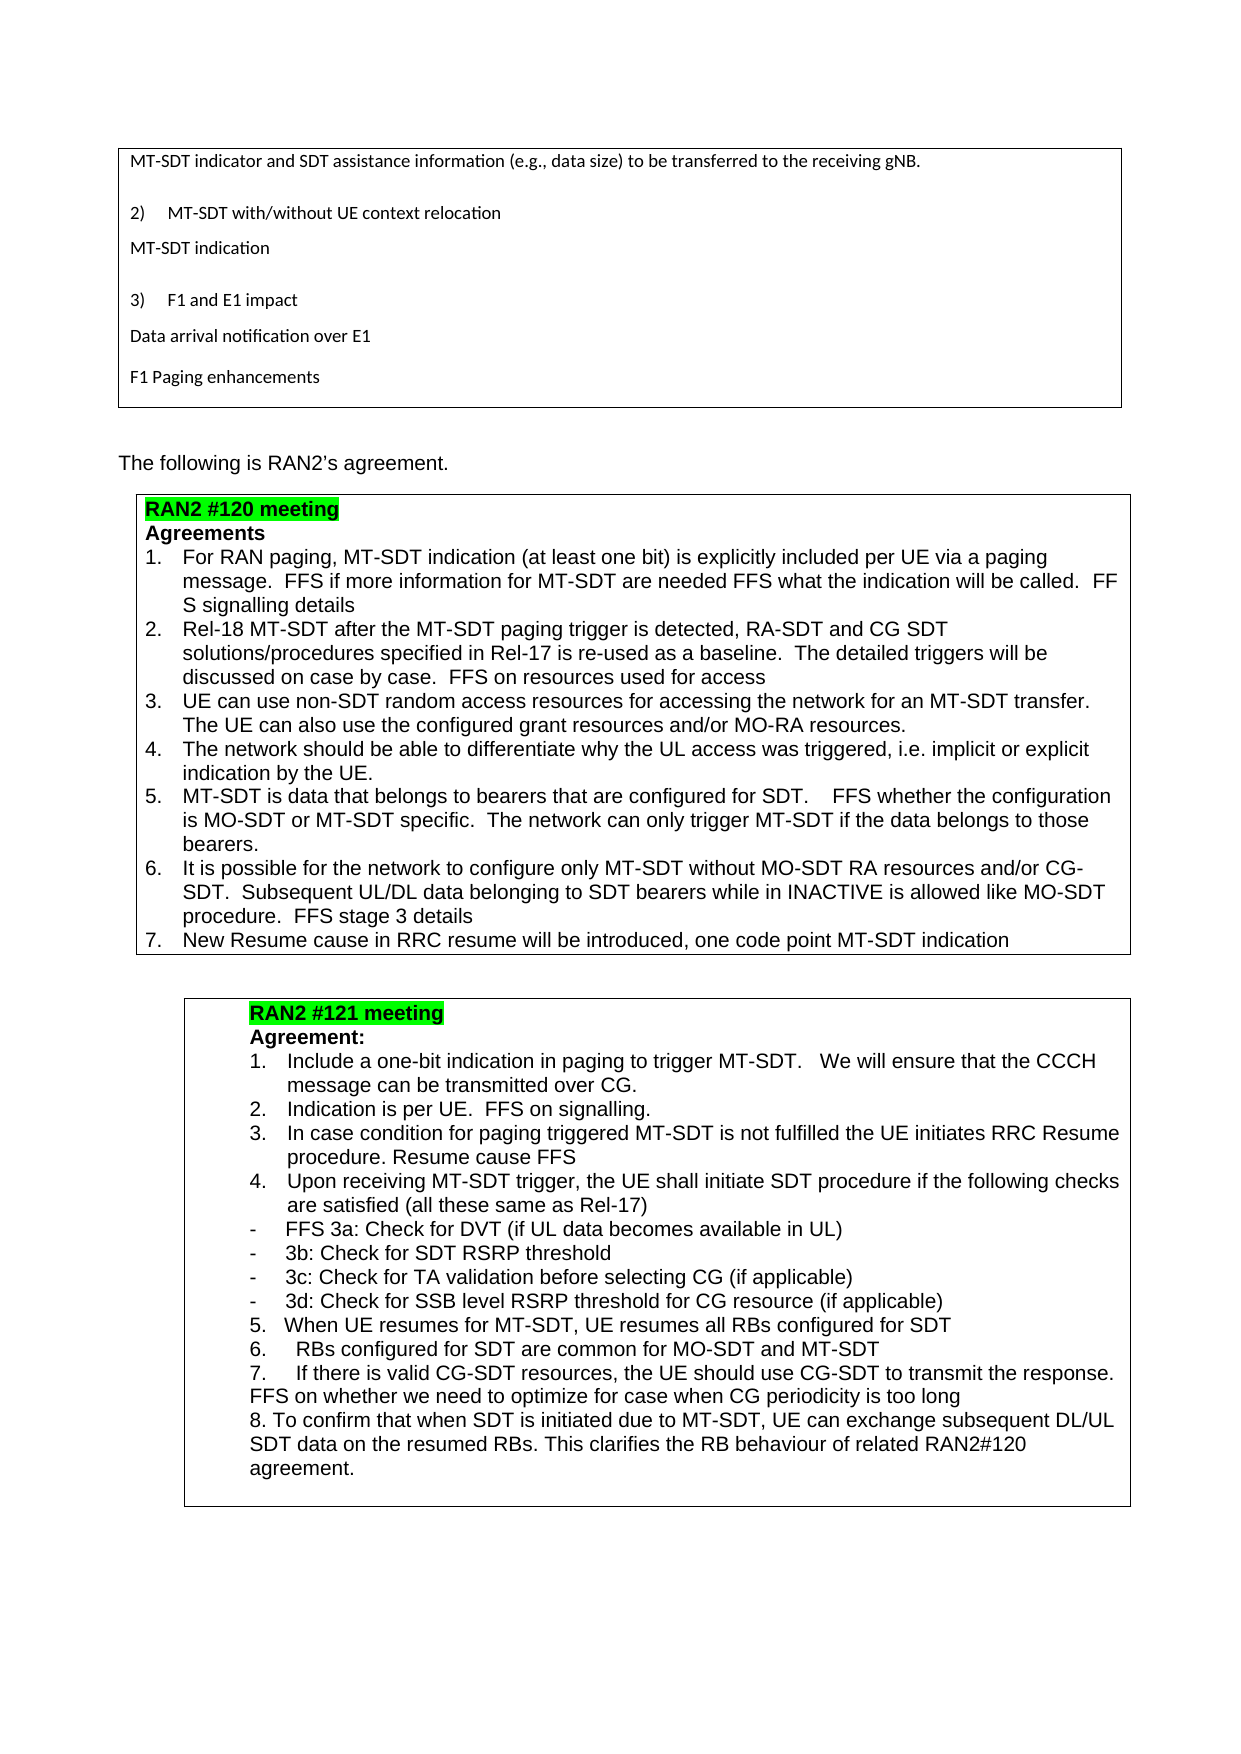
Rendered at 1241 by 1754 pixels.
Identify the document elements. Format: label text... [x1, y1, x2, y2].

text - FFS 3a: Check for DVT (if UL data becomes available in UL) [185, 1213, 1130, 1237]
list Rel-18 MT-SDT after the MT-SDT paging trigger is detected, RA-SDT and CG SDT solutions/procedures specified in Rel-17 is re-used as a baseline. The detailed triggers will be discussed on case by case. FFS on resources used for access [137, 613, 1130, 685]
text The following is RAN2’s agreement. [118, 451, 1122, 475]
text - 3d: Check for SSB level RSRP threshold for CG resource (if applicable) [185, 1285, 1130, 1309]
list Include a one-bit indication in paging to trigger MT-SDT. We will ensure that the CCCH message can be transmitted over CG. [185, 1046, 1130, 1094]
text RAN2 #121 meeting [185, 999, 1130, 1022]
list New Resume cause in RRC resume will be introduced, one code point MT-SDT indication [137, 925, 1130, 954]
text - 3b: Check for SDT RSRP threshold [185, 1237, 1130, 1261]
text 7. If there is valid CG-SDT resources, the UE should use CG-SDT to transmit the response. FFS on whether we need to optimize for case when CG periodicity is too long [185, 1357, 1130, 1405]
text RAN2 #120 meeting [137, 495, 1130, 518]
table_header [119, 149, 1121, 407]
text - 3c: Check for TA validation before selecting CG (if applicable) [185, 1261, 1130, 1285]
list The network should be able to differentiate why the UL access was triggered, i.e. implicit or explicit indication by the UE. [137, 733, 1130, 781]
list Indication is per UE. FFS on signalling. [185, 1094, 1130, 1118]
text 6. RBs configured for SDT are common for MO-SDT and MT-SDT [185, 1333, 1130, 1357]
list It is possible for the network to configure only MT-SDT without MO-SDT RA resources and/or CG-SDT. Subsequent UL/DL data belonging to SDT bearers while in INACTIVE is allowed like MO-SDT procedure. FFS stage 3 details [137, 853, 1130, 925]
text 5. When UE resumes for MT-SDT, UE resumes all RBs configured for SDT [185, 1309, 1130, 1333]
list Upon receiving MT-SDT trigger, the UE shall initiate SDT procedure if the following checks are satisfied (all these same as Rel-17) [185, 1166, 1130, 1213]
text Agreement: [185, 1022, 1130, 1046]
list UE can use non-SDT random access resources for accessing the network for an MT-SDT transfer. The UE can also use the configured grant resources and/or MO-RA resources. [137, 685, 1130, 733]
text 8. To confirm that when SDT is initiated due to MT-SDT, UE can exchange subsequent DL/UL SDT data on the resumed RBs. This clarifies the RB behaviour of related RAN2#120 agreement. [185, 1405, 1130, 1480]
list For RAN paging, MT-SDT indication (at least one bit) is explicitly included per UE via a paging message. FFS if more information for MT-SDT are needed FFS what the indication will be called. FFS signalling details [137, 542, 1130, 613]
list MT-SDT is data that belongs to bearers that are configured for SDT. FFS whether the configuration is MO-SDT or MT-SDT specific. The network can only trigger MT-SDT if the data belongs to those bearers. [137, 781, 1130, 853]
text Agreements [137, 518, 1130, 542]
list In case condition for paging triggered MT-SDT is not fulfilled the UE initiates RRC Resume procedure. Resume cause FFS [185, 1118, 1130, 1166]
